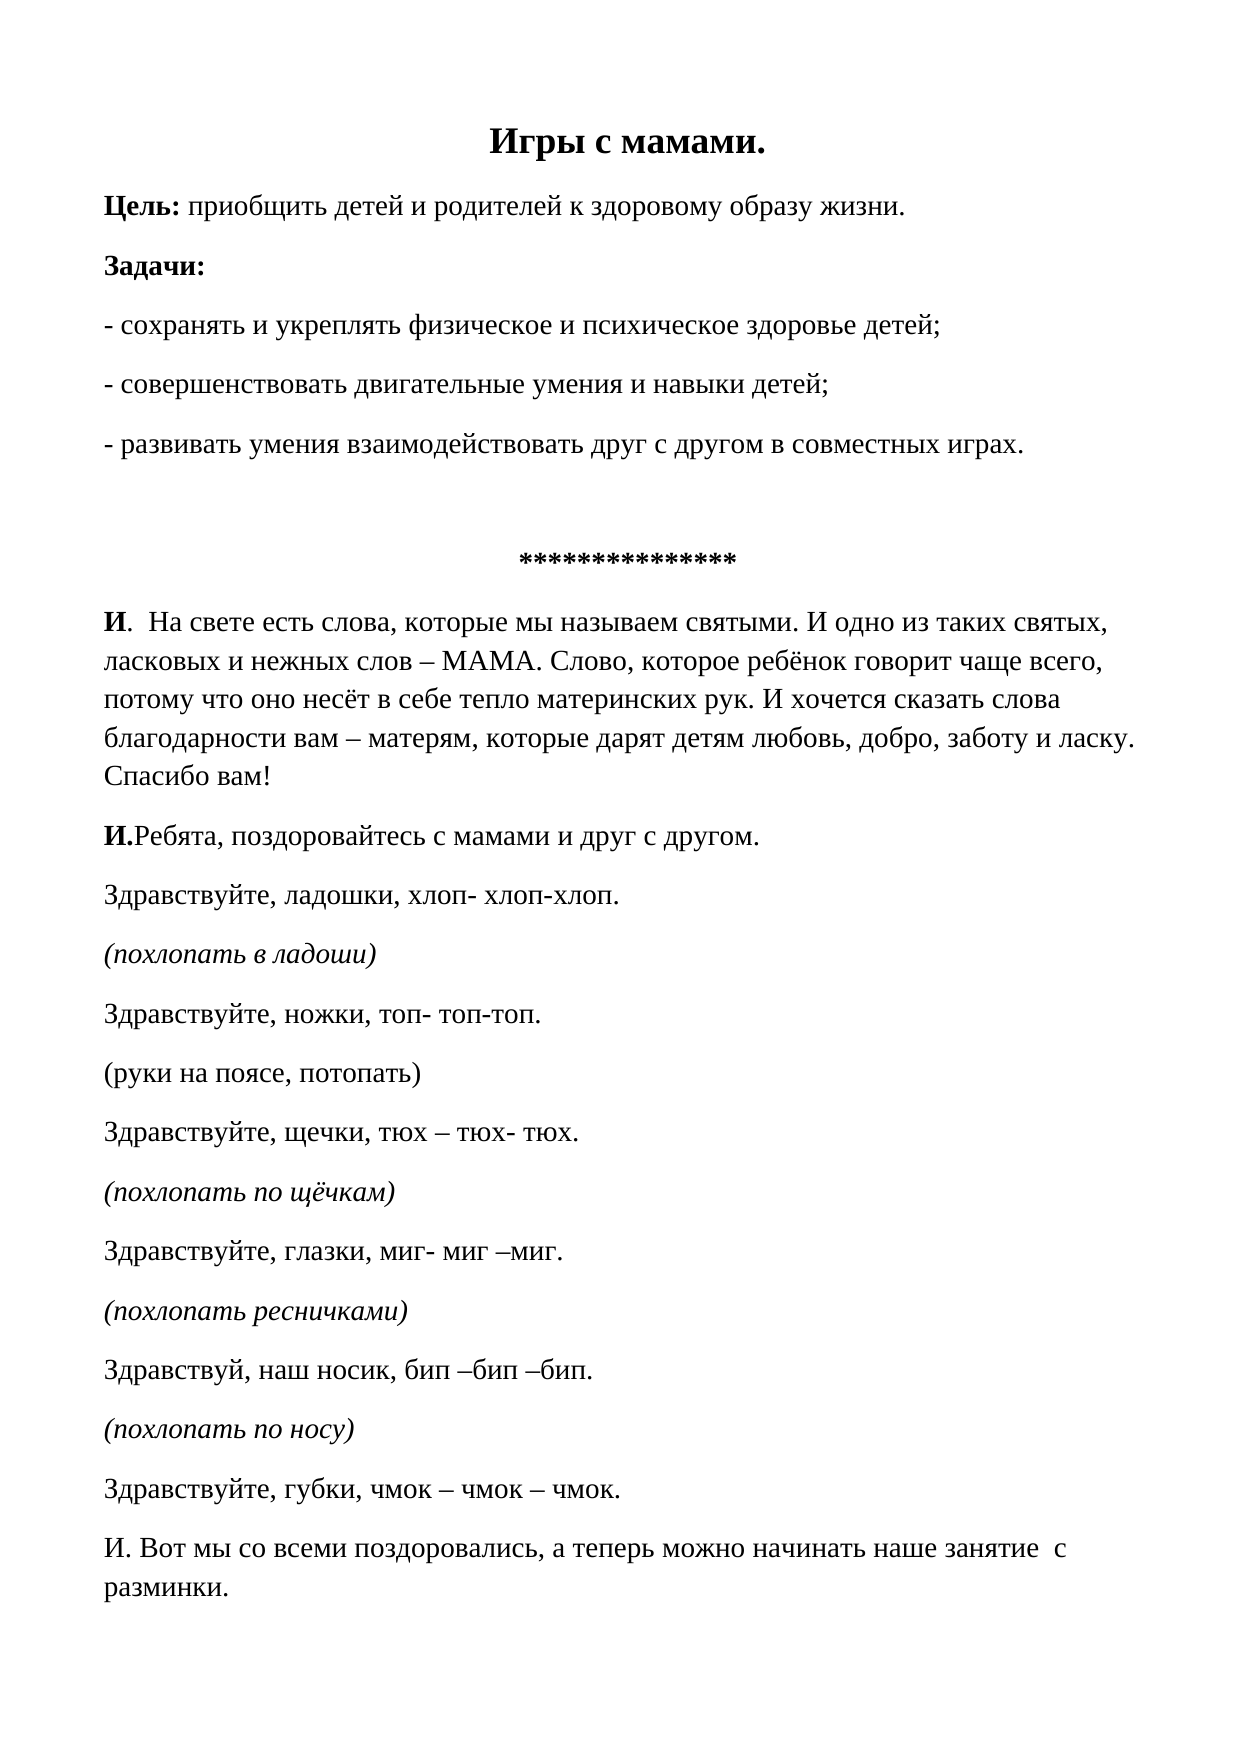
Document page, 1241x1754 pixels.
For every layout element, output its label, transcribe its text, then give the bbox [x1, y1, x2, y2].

text (руки на поясе, потопать) [103, 1055, 1152, 1089]
text (похлопать ресничками) [103, 1293, 1152, 1326]
text - совершенствовать двигательные умения и навыки детей; [103, 367, 1152, 400]
text И.Ребята, поздоровайтесь с мамами и друг с другом. [103, 818, 1152, 851]
text (похлопать в ладоши) [103, 936, 1152, 970]
text Здравствуйте, глазки, миг- миг –миг. [103, 1233, 1152, 1267]
text Цель: приобщить детей и родителей к здоровому образу жизни. [103, 188, 1152, 222]
text - развивать умения взаимодействовать друг с другом в совместных играх. [103, 426, 1152, 459]
text (похлопать по щёчкам) [103, 1174, 1152, 1207]
text Здравствуй, наш носик, бип –бип –бип. [103, 1352, 1152, 1386]
text - сохранять и укреплять физическое и психическое здоровье детей; [103, 307, 1152, 341]
text (похлопать по носу) [103, 1411, 1152, 1445]
text Здравствуйте, щечки, тюх – тюх- тюх. [103, 1114, 1152, 1148]
text Игры с мамами. [103, 118, 1152, 161]
text Здравствуйте, ладошки, хлоп- хлоп-хлоп. [103, 877, 1152, 911]
text И. Вот мы со всеми поздоровались, а теперь можно начинать наше занятие с разминки. [103, 1530, 1152, 1602]
text Здравствуйте, губки, чмок – чмок – чмок. [103, 1471, 1152, 1504]
text Здравствуйте, ножки, топ- топ-топ. [103, 996, 1152, 1029]
text Задачи: [103, 248, 1152, 281]
text И. На свете есть слова, которые мы называем святыми. И одно из таких святых, ласковых и нежных слов – МАМА. Слово, которое ребёнок говорит чаще всего, потому что оно несёт в себе тепло материнских рук. И хочется сказать слова благодарности вам – матерям, которые дарят детям любовь, добро, заботу и ласку. Спасибо вам! [103, 604, 1152, 792]
text *************** [103, 545, 1152, 578]
